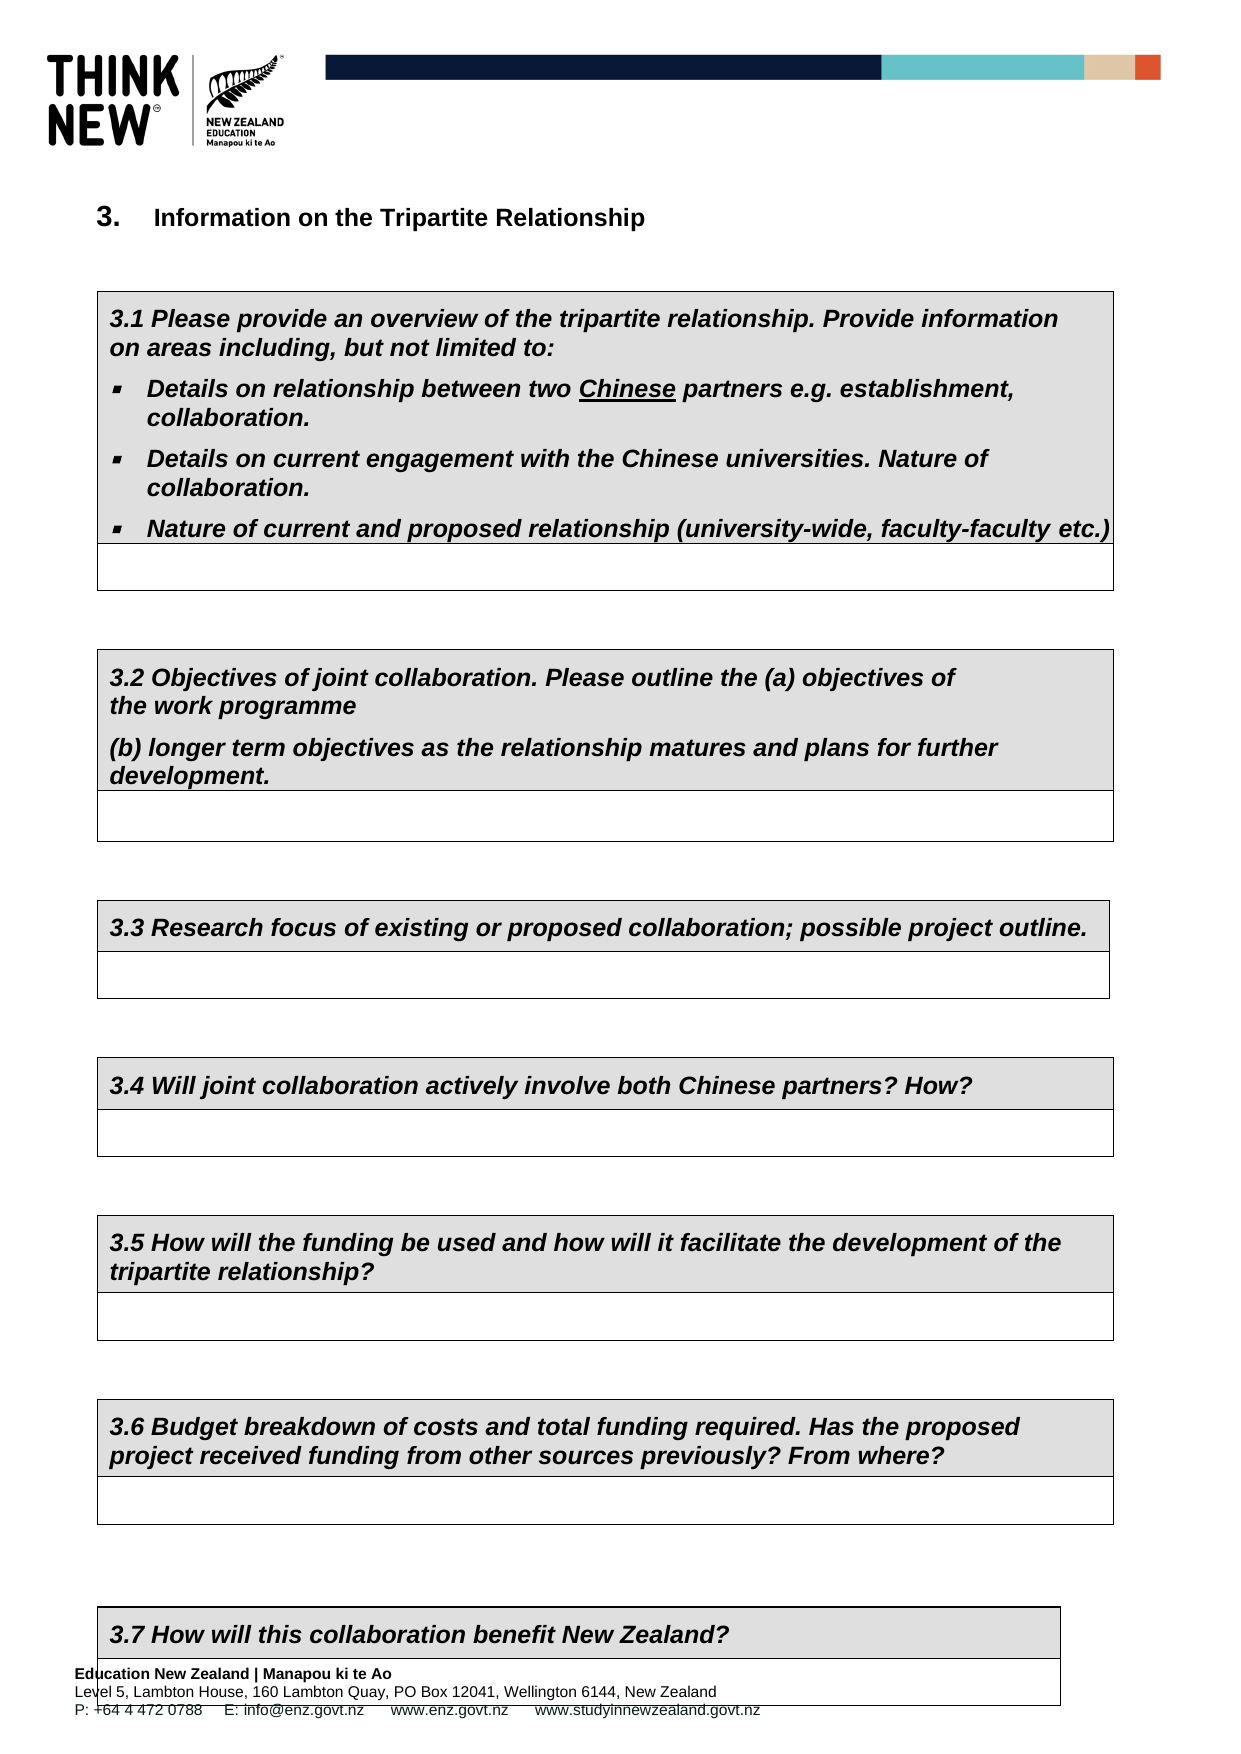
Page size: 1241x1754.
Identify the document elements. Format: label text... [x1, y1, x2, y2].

table_header 3.2 Objectives of joint collaboration. Please outline the (a) objectives of the work programme (b) longer term objectives as the relationship matures and plans for further development. [98, 650, 1113, 790]
table_cell [98, 1659, 1060, 1705]
table_header 3.5 How will the funding be used and how will it facilitate the development of the tripartite relationship? [98, 1216, 1113, 1292]
list Information on the Tripartite Relationship [96, 199, 1205, 233]
table_cell [98, 1477, 1113, 1523]
table_cell [98, 791, 1113, 841]
table_cell [98, 1110, 1113, 1156]
picture [0, 0, 1225, 210]
table_header 3.7 How will this collaboration benefit New Zealand? [98, 1608, 1060, 1658]
table_cell [98, 544, 1113, 590]
table_header 3.4 Will joint collaboration actively involve both Chinese partners? How? [98, 1058, 1113, 1109]
table_cell [98, 1293, 1113, 1339]
table_header 3.1 Please provide an overview of the tripartite relationship. Provide information on areas including, but not limited to: Details on relationship between two Chinese partners e.g. establishment, collaboration. Details on current engagement with the Chinese universities. Nature of collaboration. Nature of current and proposed relationship (university-wide, faculty-faculty etc.) [98, 292, 1113, 543]
table_header 3.6 Budget breakdown of costs and total funding required. Has the proposed project received funding from other sources previously? From where? [98, 1400, 1113, 1476]
table_header 3.3 Research focus of existing or proposed collaboration; possible project outline. [98, 901, 1109, 951]
table_cell [98, 952, 1109, 998]
